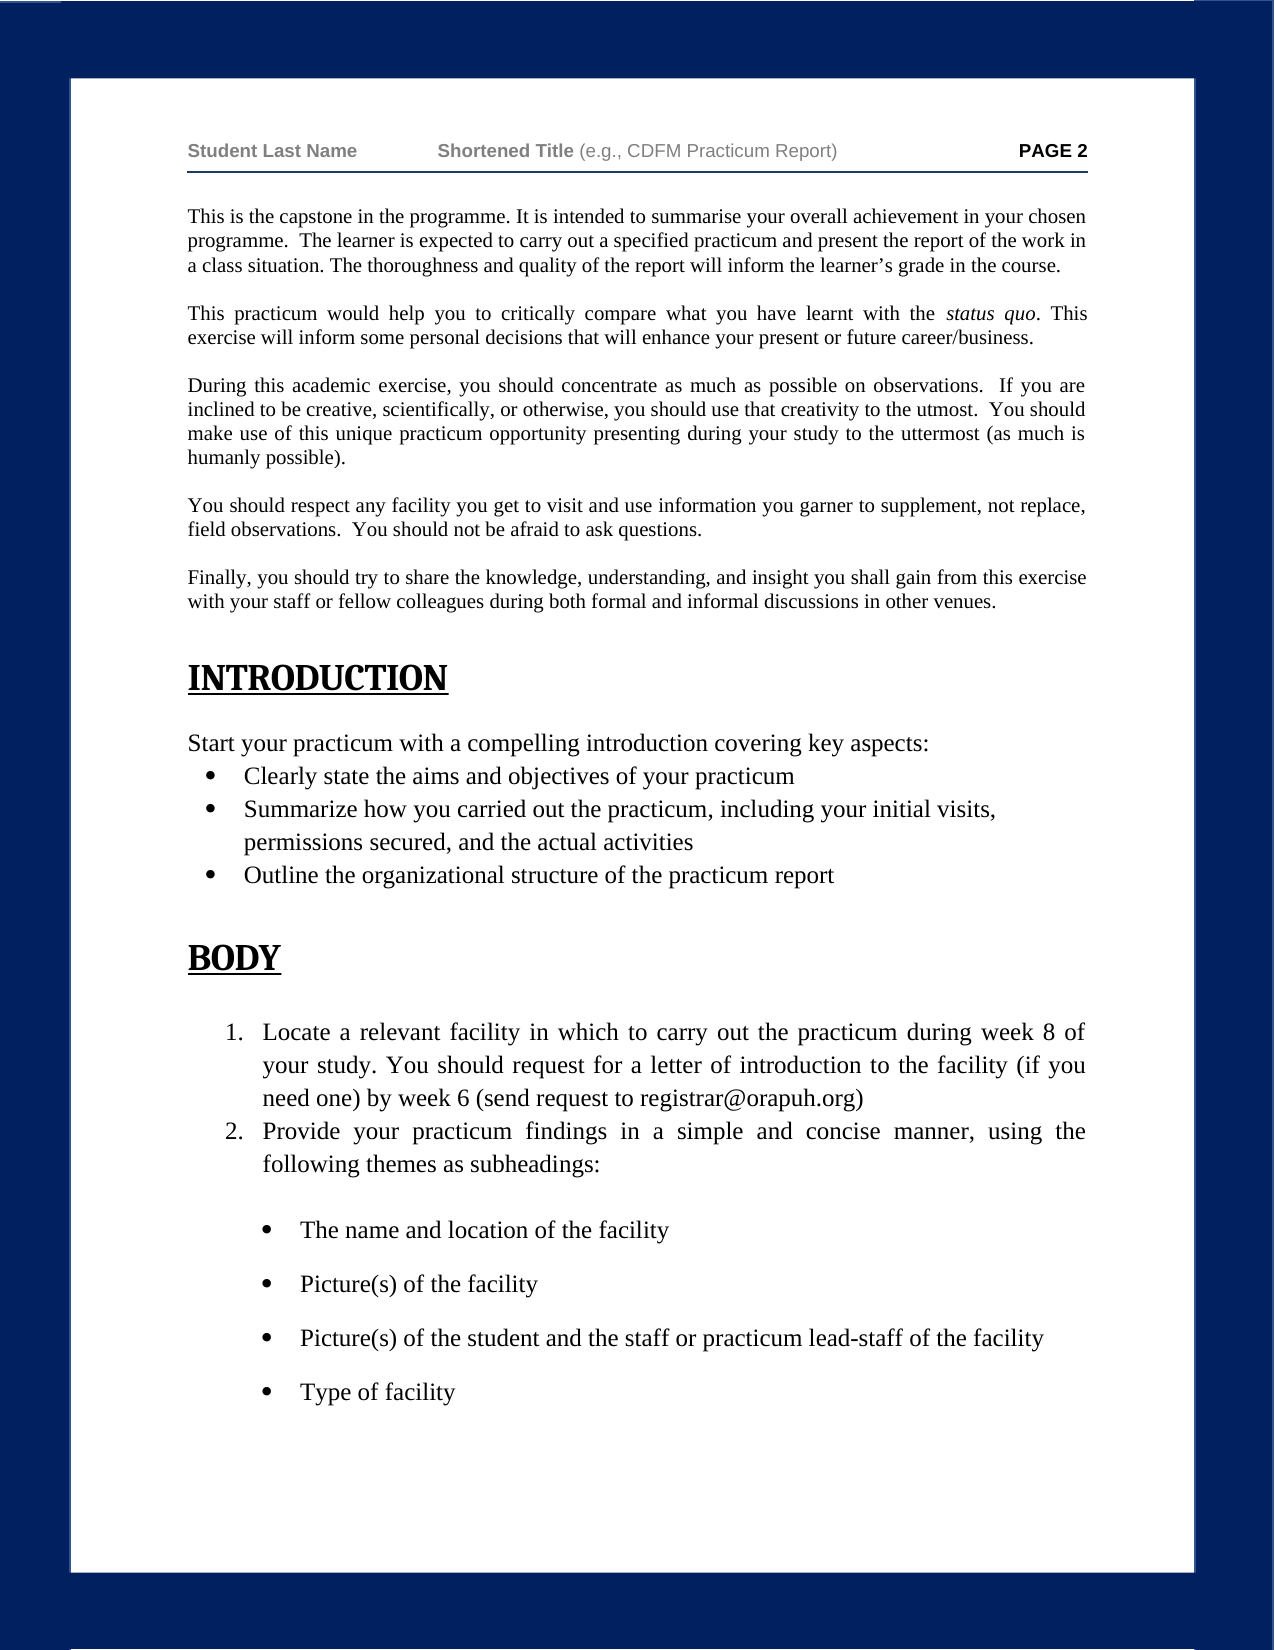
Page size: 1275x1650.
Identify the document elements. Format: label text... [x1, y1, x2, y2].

list You should respect any facility you get to visit and use information you garner to supplement, not replace, field observations. You should not be afraid to ask questions. [187, 493, 1087, 541]
list Picture(s) of the facility [262, 1269, 1087, 1298]
list BODY [187, 937, 1087, 980]
list This is the capstone in the programme. It is intended to summarise your overall achievement in your chosen programme. The learner is expected to carry out a specified practicum and present the report of the work in a class situation. The thoroughness and quality of the report will inform the learner’s grade in the course. [187, 204, 1087, 277]
list Introduction [187, 657, 1087, 700]
list Start your practicum with a compelling introduction covering key aspects: [187, 728, 1087, 757]
list During this academic exercise, you should concentrate as much as possible on observations. If you are inclined to be creative, scientifically, or otherwise, you should use that creativity to the utmost. You should make use of this unique practicum opportunity presenting during your study to the uttermost (as much is humanly possible). [187, 373, 1087, 469]
list This practicum would help you to critically compare what you have learnt with the status quo. This exercise will inform some personal decisions that will enhance your present or future career/business. [187, 301, 1087, 349]
list Summarize how you carried out the practicum, including your initial visits, permissions secured, and the actual activities [206, 794, 1087, 856]
list The name and location of the facility [262, 1215, 1087, 1244]
list Clearly state the aims and objectives of your practicum [206, 761, 1087, 790]
list Outline the organizational structure of the practicum report [206, 861, 1087, 889]
list Provide your practicum findings in a simple and concise manner, using the following themes as subheadings: [225, 1116, 1087, 1178]
list Locate a relevant facility in which to carry out the practicum during week 8 of your study. You should request for a letter of introduction to the facility (if you need one) by week 6 (send request to registrar@orapuh.org) [225, 1017, 1087, 1112]
list Picture(s) of the student and the staff or practicum lead-staff of the facility [262, 1323, 1087, 1352]
list Finally, you should try to share the knowledge, understanding, and insight you shall gain from this exercise with your staff or fellow colleagues during both formal and informal discussions in other venues. [187, 565, 1087, 613]
list Type of facility [262, 1377, 1087, 1405]
